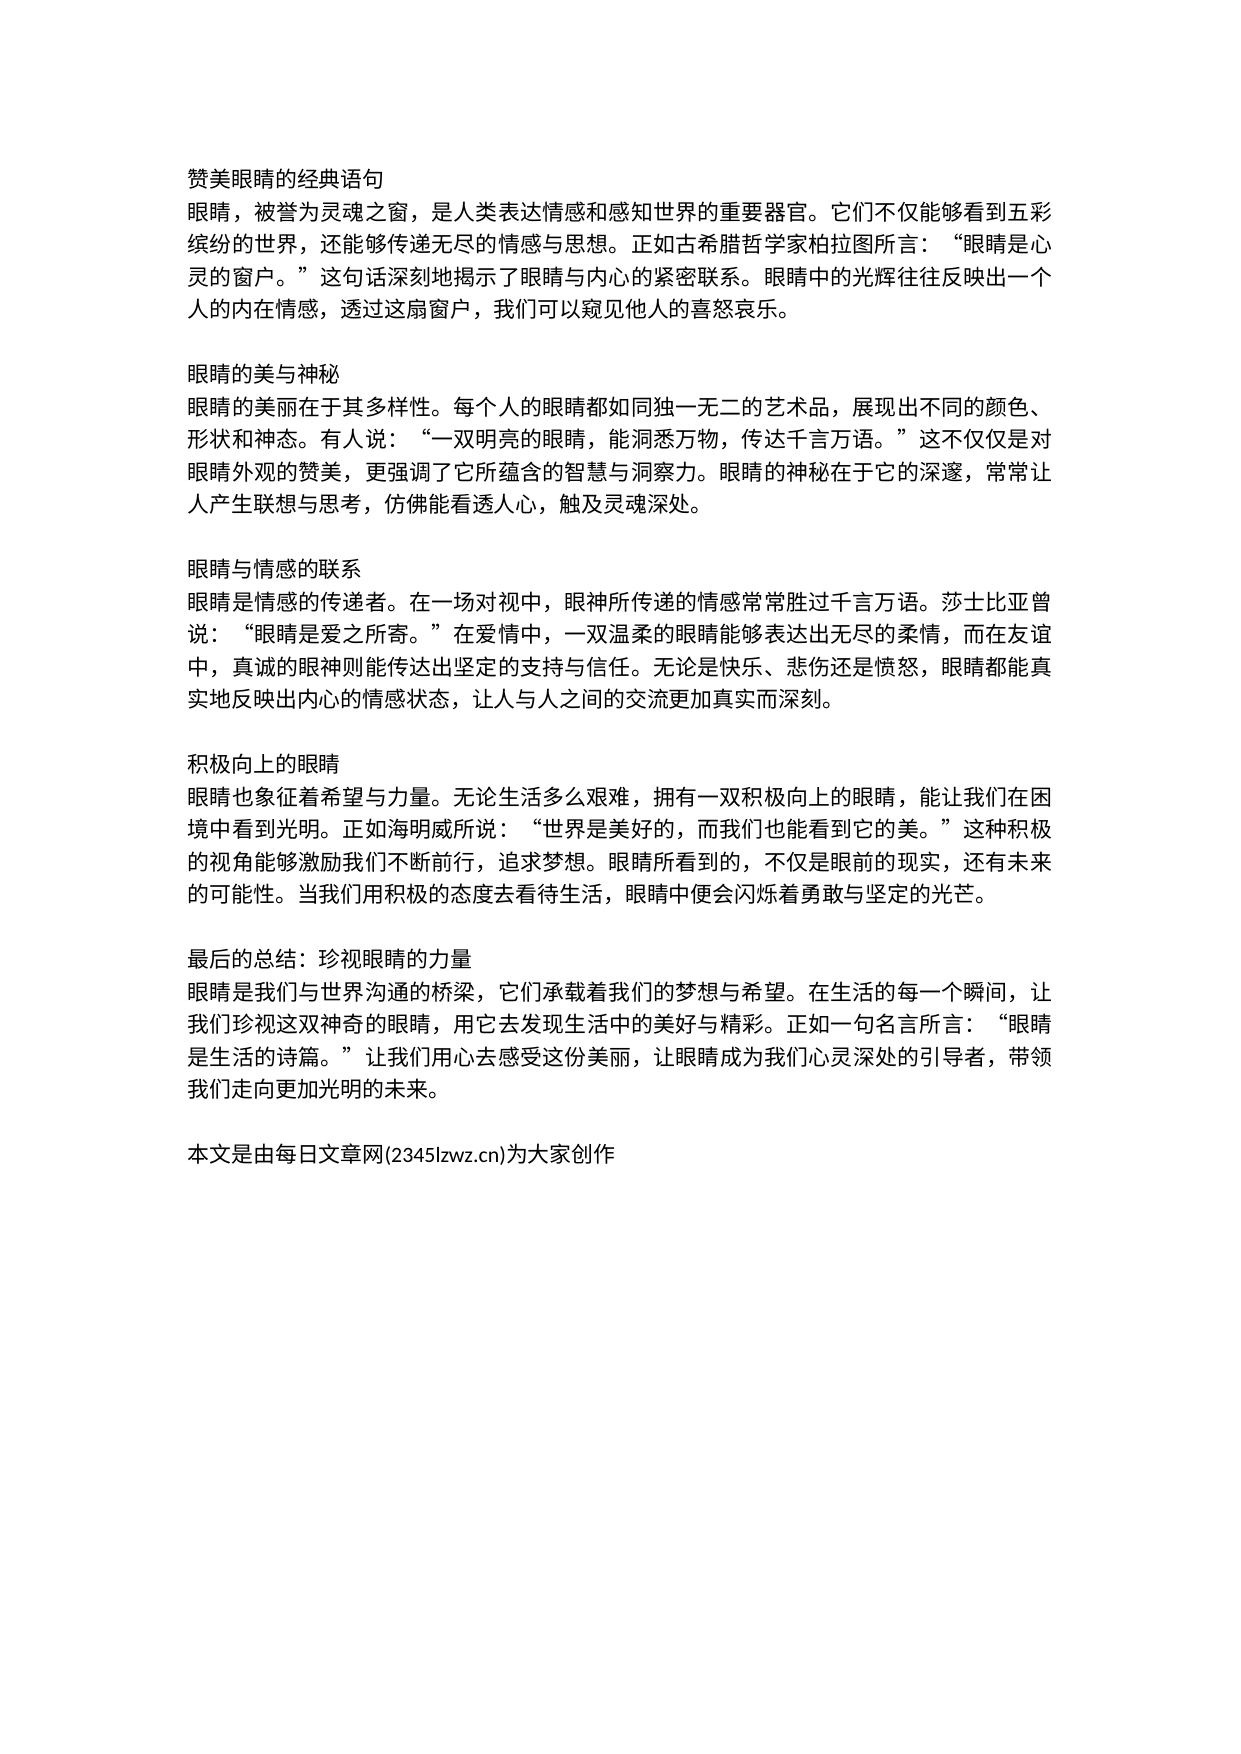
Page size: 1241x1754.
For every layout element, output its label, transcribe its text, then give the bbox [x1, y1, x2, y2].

text 眼睛是情感的传递者。在一场对视中，眼神所传递的情感常常胜过千言万语。莎士比亚曾说：“眼睛是爱之所寄。”在爱情中，一双温柔的眼睛能够表达出无尽的柔情，而在友谊中，真诚的眼神则能传达出坚定的支持与信任。无论是快乐、悲伤还是愤怒，眼睛都能真实地反映出内心的情感状态，让人与人之间的交流更加真实而深刻。 [187, 584, 1053, 714]
text 本文是由每日文章网(2345lzwz.cn)为大家创作 [187, 1137, 1053, 1169]
text 眼睛也象征着希望与力量。无论生活多么艰难，拥有一双积极向上的眼睛，能让我们在困境中看到光明。正如海明威所说：“世界是美好的，而我们也能看到它的美。”这种积极的视角能够激励我们不断前行，追求梦想。眼睛所看到的，不仅是眼前的现实，还有未来的可能性。当我们用积极的态度去看待生活，眼睛中便会闪烁着勇敢与坚定的光芒。 [187, 779, 1053, 909]
text 赞美眼睛的经典语句 [187, 162, 1053, 194]
text 眼睛是我们与世界沟通的桥梁，它们承载着我们的梦想与希望。在生活的每一个瞬间，让我们珍视这双神奇的眼睛，用它去发现生活中的美好与精彩。正如一句名言所言：“眼睛是生活的诗篇。”让我们用心去感受这份美丽，让眼睛成为我们心灵深处的引导者，带领我们走向更加光明的未来。 [187, 974, 1053, 1104]
text 眼睛，被誉为灵魂之窗，是人类表达情感和感知世界的重要器官。它们不仅能够看到五彩缤纷的世界，还能够传递无尽的情感与思想。正如古希腊哲学家柏拉图所言：“眼睛是心灵的窗户。”这句话深刻地揭示了眼睛与内心的紧密联系。眼睛中的光辉往往反映出一个人的内在情感，透过这扇窗户，我们可以窥见他人的喜怒哀乐。 [187, 194, 1053, 324]
text 眼睛的美丽在于其多样性。每个人的眼睛都如同独一无二的艺术品，展现出不同的颜色、形状和神态。有人说：“一双明亮的眼睛，能洞悉万物，传达千言万语。”这不仅仅是对眼睛外观的赞美，更强调了它所蕴含的智慧与洞察力。眼睛的神秘在于它的深邃，常常让人产生联想与思考，仿佛能看透人心，触及灵魂深处。 [187, 389, 1053, 519]
text 最后的总结：珍视眼睛的力量 [187, 942, 1053, 974]
text 眼睛的美与神秘 [187, 357, 1053, 389]
text 积极向上的眼睛 [187, 747, 1053, 779]
text 眼睛与情感的联系 [187, 552, 1053, 584]
